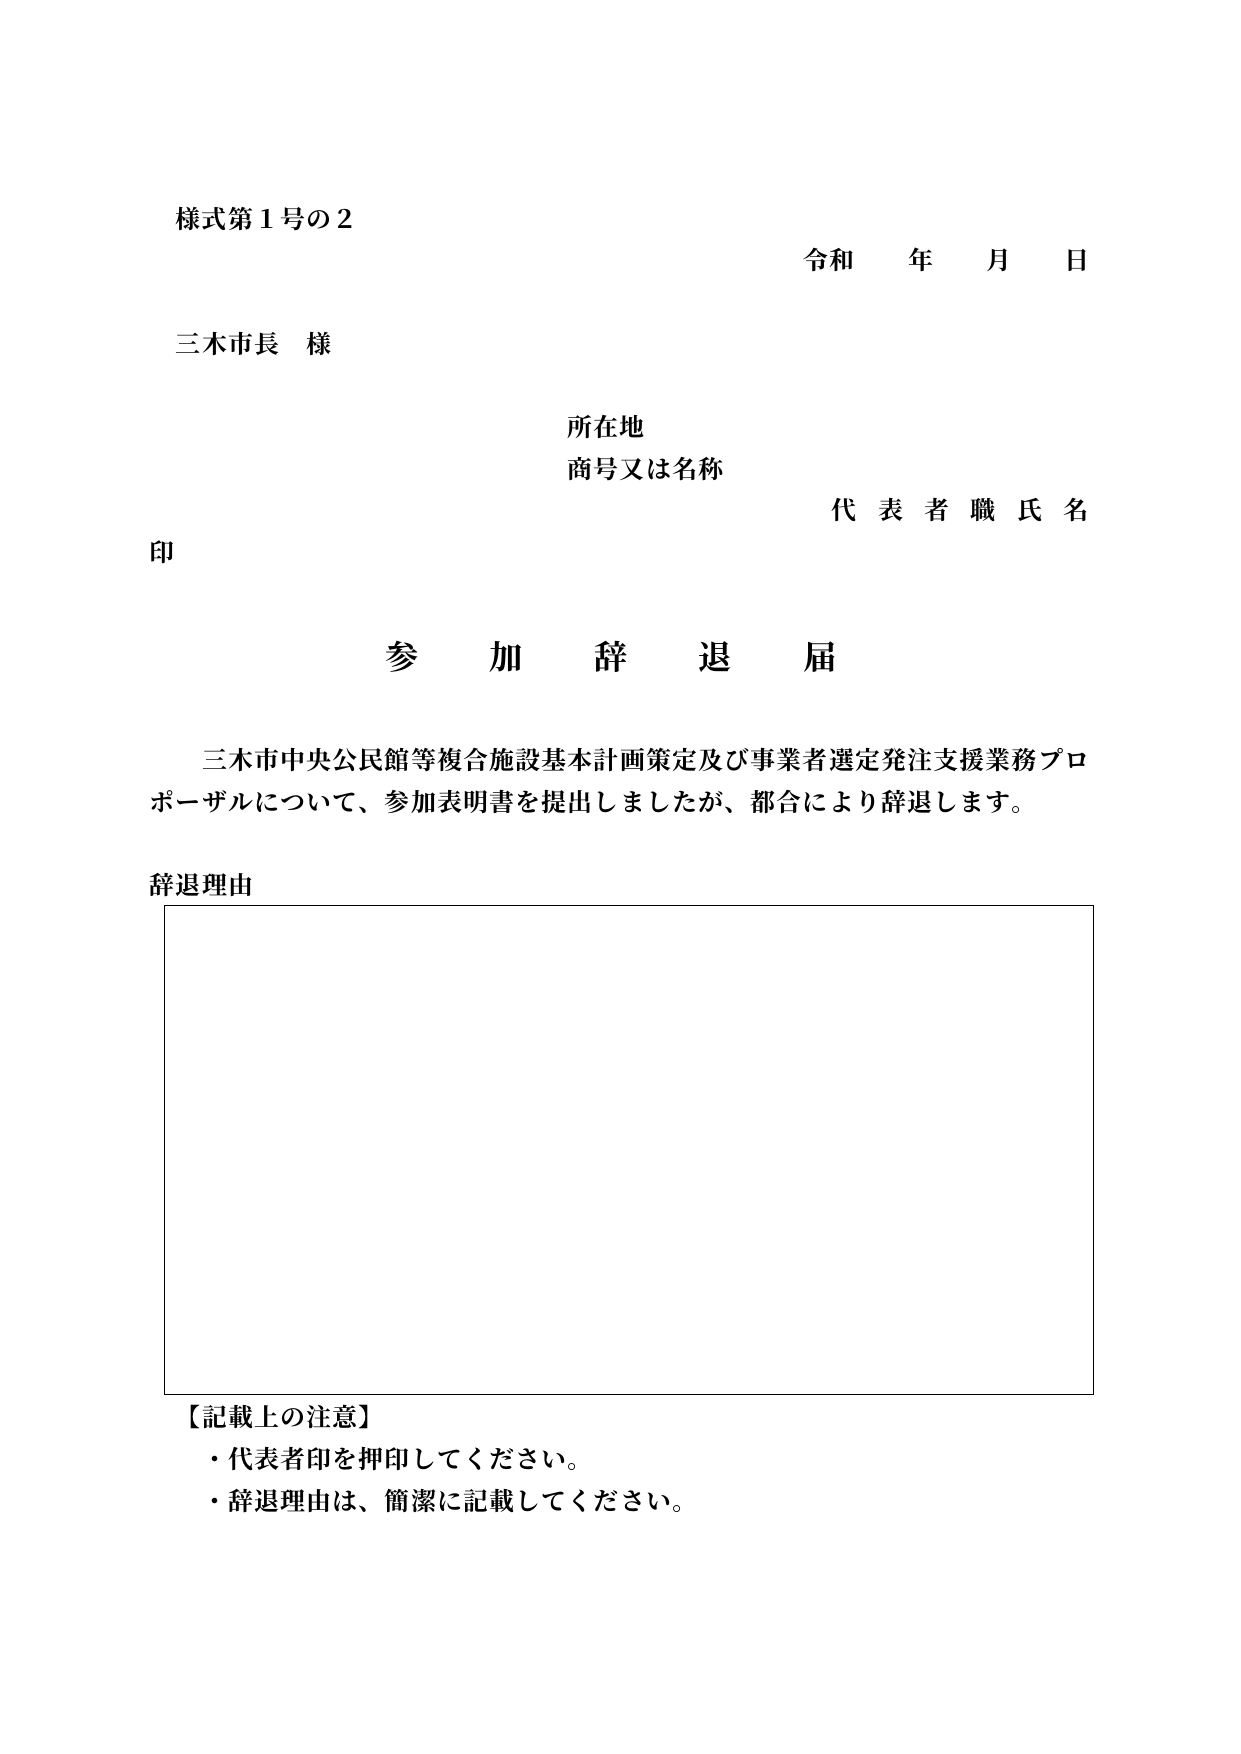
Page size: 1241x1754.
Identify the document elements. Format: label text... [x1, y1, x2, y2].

text ・辞退理由は、簡潔に記載してください。 [149, 1478, 1091, 1520]
text 令和 年 月 日 [149, 238, 1091, 280]
text 辞退理由 [149, 863, 1091, 905]
text 所在地 [149, 405, 1091, 447]
text 商号又は名称 [149, 447, 1091, 488]
text ・代表者印を押印してください。 [149, 1437, 1091, 1478]
text 様式第１号の２ [150, 197, 1091, 238]
table_header [165, 906, 1093, 1394]
text 参 加 辞 退 届 [149, 613, 1091, 697]
text 三木市中央公民館等複合施設基本計画策定及び事業者選定発注支援業務プロポーザルについて、参加表明書を提出しましたが、都合により辞退します。 [149, 738, 1091, 822]
text 代表者職氏名 印 [149, 488, 1091, 572]
text 【記載上の注意】 [149, 1395, 1091, 1437]
text 三木市長 様 [149, 322, 1091, 363]
